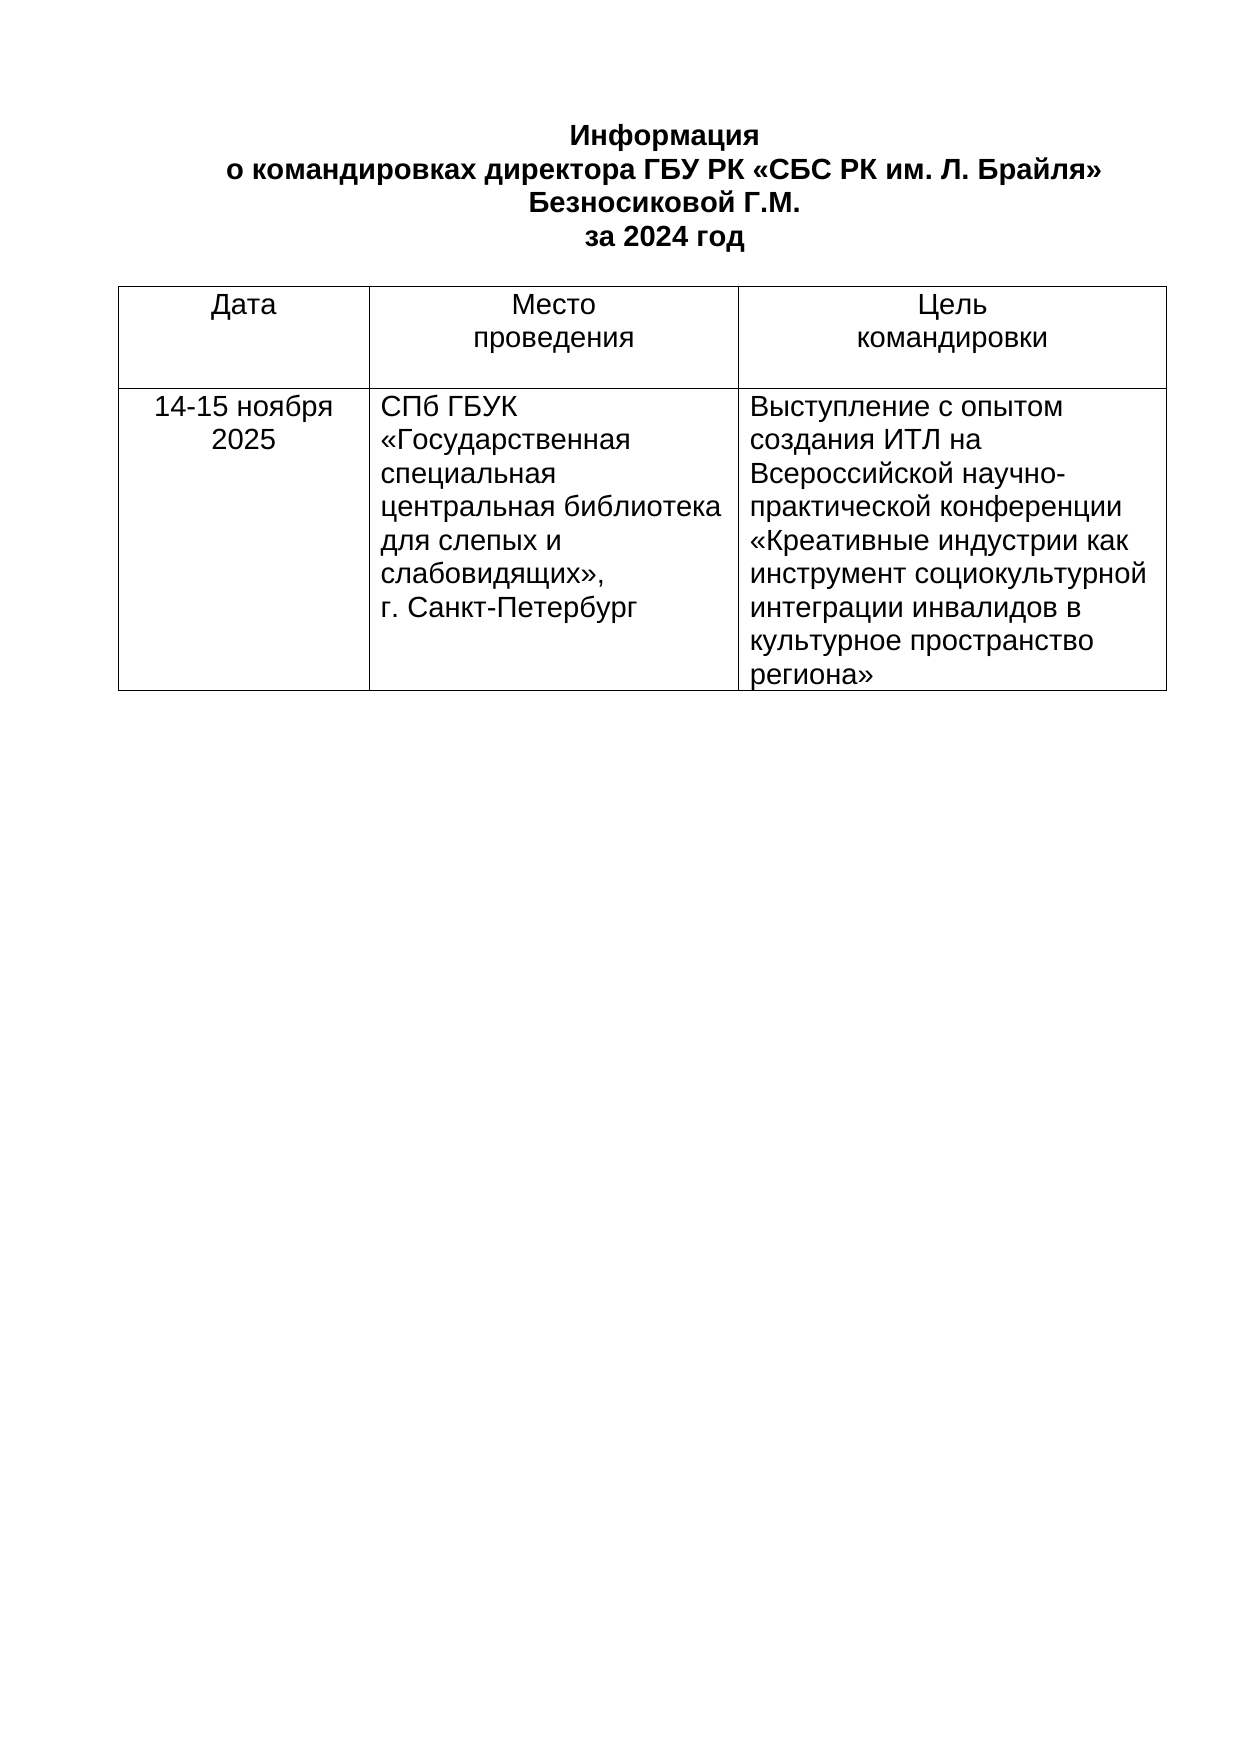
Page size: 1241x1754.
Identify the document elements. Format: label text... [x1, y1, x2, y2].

table_header Место проведения [370, 287, 738, 387]
text Информация [177, 118, 1152, 152]
table_header Дата [119, 287, 369, 387]
table_header Цель командировки [739, 287, 1166, 387]
text Безносиковой Г.М. [177, 185, 1152, 219]
text за 2024 год [177, 219, 1152, 252]
table_cell 14-15 ноября 2025 [119, 389, 369, 690]
table_cell СПб ГБУК «Государственная специальная центральная библиотека для слепых и слабовидящих», г. Санкт-Петербург [370, 389, 738, 690]
text о командировках директора ГБУ РК «СБС РК им. Л. Брайля» [177, 152, 1152, 185]
table_cell Выступление с опытом создания ИТЛ на Всероссийской научно-практической конференции «Креативные индустрии как инструмент социокультурной интеграции инвалидов в культурное пространство региона» [739, 389, 1166, 690]
